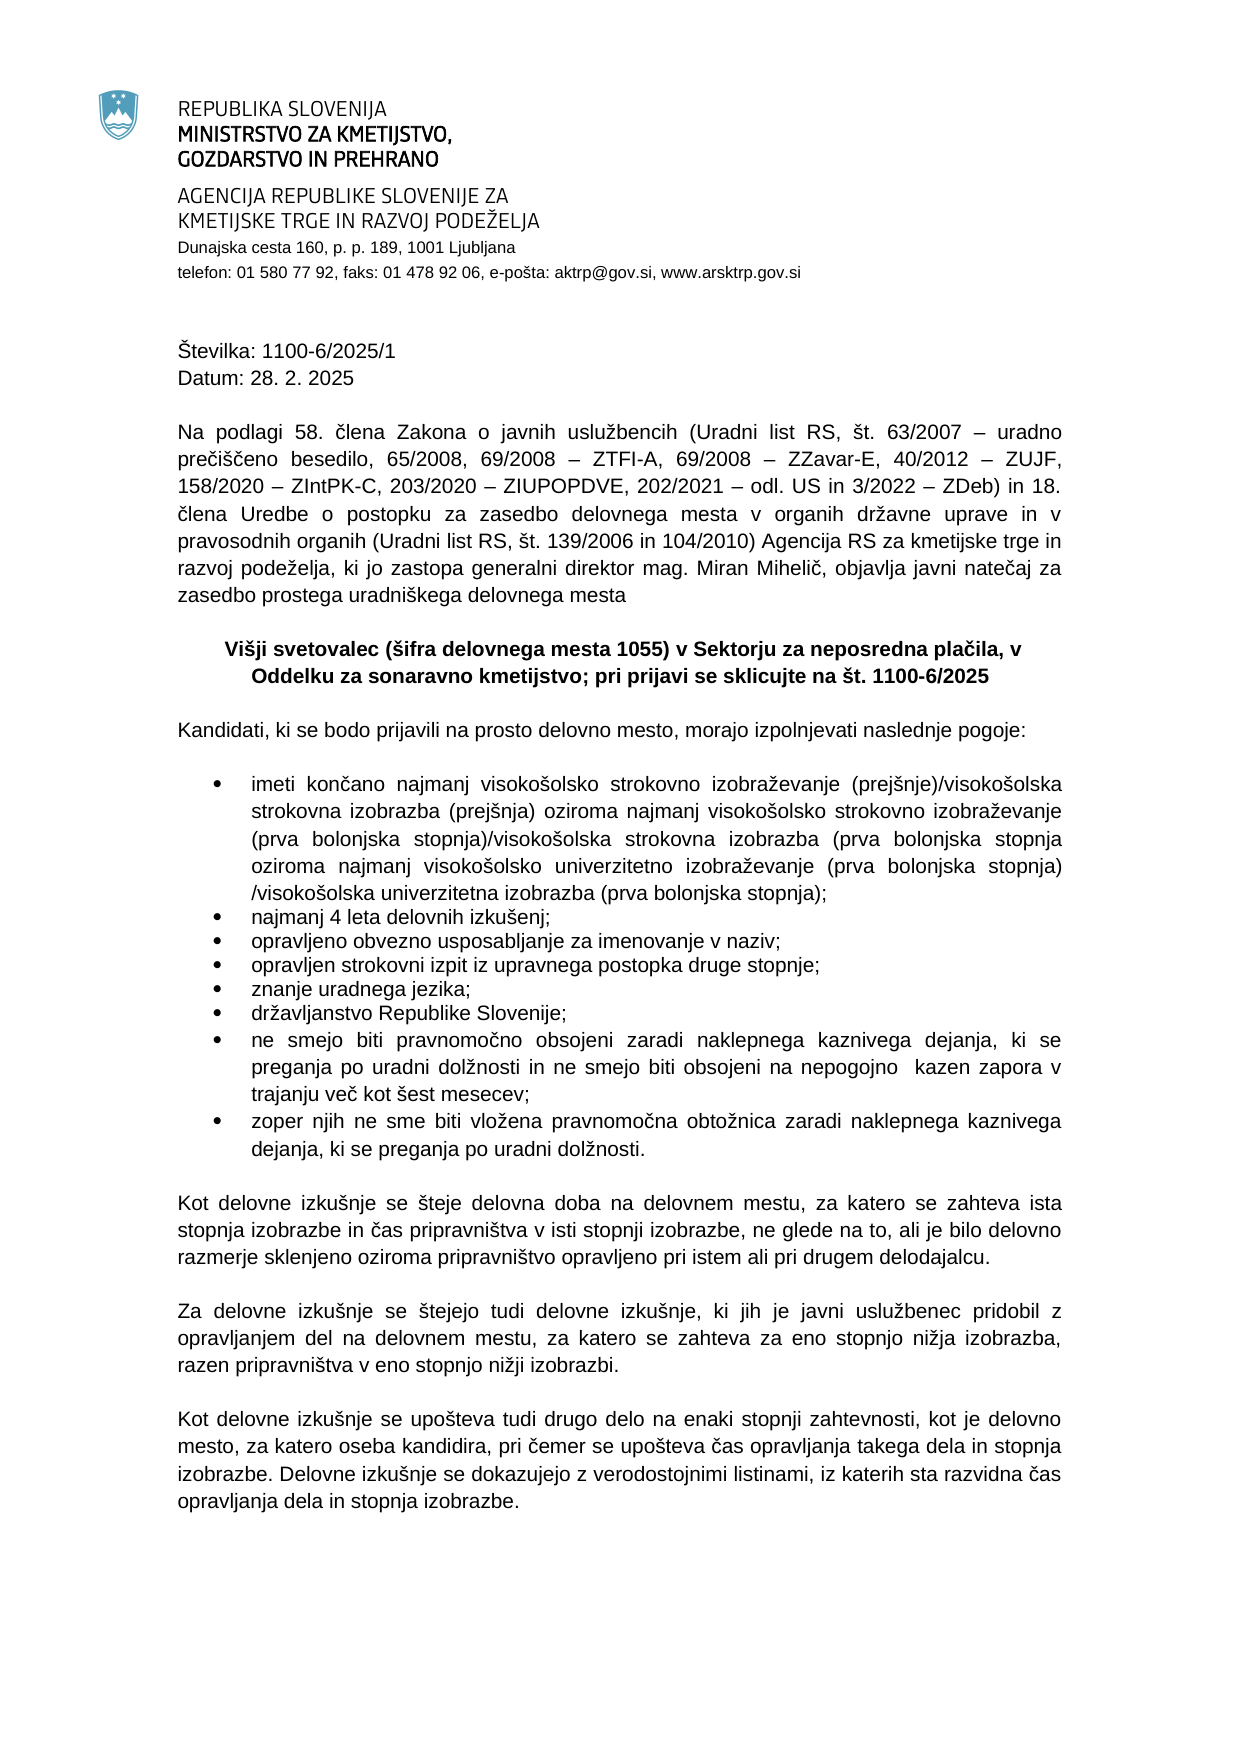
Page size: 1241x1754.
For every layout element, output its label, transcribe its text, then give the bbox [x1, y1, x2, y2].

list opravljen strokovni izpit iz upravnega postopka druge stopnje; [213, 953, 1063, 977]
text Številka: 1100-6/2025/1 [177, 336, 1063, 363]
list zoper njih ne sme biti vložena pravnomočna obtožnica zaradi naklepnega kaznivega dejanja, ki se preganja po uradni dolžnosti. [213, 1106, 1063, 1160]
list ne smejo biti pravnomočno obsojeni zaradi naklepnega kaznivega dejanja, ki se preganja po uradni dolžnosti in ne smejo biti obsojeni na nepogojno kazen zapora v trajanju več kot šest mesecev; [213, 1025, 1063, 1106]
list državljanstvo Republike Slovenije; [213, 1001, 1063, 1025]
text Datum: 28. 2. 2025 [177, 363, 1063, 390]
list znanje uradnega jezika; [213, 977, 1063, 1001]
text Kot delovne izkušnje se upošteva tudi drugo delo na enaki stopnji zahtevnosti, kot je delovno mesto, za katero oseba kandidira, pri čemer se upošteva čas opravljanja takega dela in stopnja izobrazbe. Delovne izkušnje se dokazujejo z verodostojnimi listinami, iz katerih sta razvidna čas opravljanja dela in stopnja izobrazbe. [177, 1404, 1063, 1512]
list opravljeno obvezno usposabljanje za imenovanje v naziv; [213, 929, 1063, 953]
text Kandidati, ki se bodo prijavili na prosto delovno mesto, morajo izpolnjevati naslednje pogoje: [177, 715, 1063, 742]
text Na podlagi 58. člena Zakona o javnih uslužbencih (Uradni list RS, št. 63/2007 – uradno prečiščeno besedilo, 65/2008, 69/2008 – ZTFI-A, 69/2008 – ZZavar-E, 40/2012 – ZUJF, 158/2020 – ZIntPK-C, 203/2020 – ZIUPOPDVE, 202/2021 – odl. US in 3/2022 – ZDeb) in 18. člena Uredbe o postopku za zasedbo delovnega mesta v organih državne uprave in v pravosodnih organih (Uradni list RS, št. 139/2006 in 104/2010) Agencija RS za kmetijske trge in razvoj podeželja, ki jo zastopa generalni direktor mag. Miran Mihelič, objavlja javni natečaj za zasedbo prostega uradniškega delovnega mesta [177, 417, 1063, 607]
list najmanj 4 leta delovnih izkušenj; [213, 904, 1063, 929]
list imeti končano najmanj visokošolsko strokovno izobraževanje (prejšnje)/visokošolska strokovna izobrazba (prejšnja) oziroma najmanj visokošolsko strokovno izobraževanje (prva bolonjska stopnja)/visokošolska strokovna izobrazba (prva bolonjska stopnja oziroma najmanj visokošolsko univerzitetno izobraževanje (prva bolonjska stopnja) /visokošolska univerzitetna izobrazba (prva bolonjska stopnja); [213, 769, 1063, 904]
text Za delovne izkušnje se štejejo tudi delovne izkušnje, ki jih je javni uslužbenec pridobil z opravljanjem del na delovnem mestu, za katero se zahteva za eno stopnjo nižja izobrazba, razen pripravništva v eno stopnjo nižji izobrazbi. [177, 1296, 1063, 1377]
text Višji svetovalec (šifra delovnega mesta 1055) v Sektorju za neposredna plačila, v Oddelku za sonaravno kmetijstvo; pri prijavi se sklicujte na št. 1100-6/2025 [177, 634, 1063, 688]
text Kot delovne izkušnje se šteje delovna doba na delovnem mestu, za katero se zahteva ista stopnja izobrazbe in čas pripravništva v isti stopnji izobrazbe, ne glede na to, ali je bilo delovno razmerje sklenjeno oziroma pripravništvo opravljeno pri istem ali pri drugem delodajalcu. [177, 1187, 1063, 1269]
